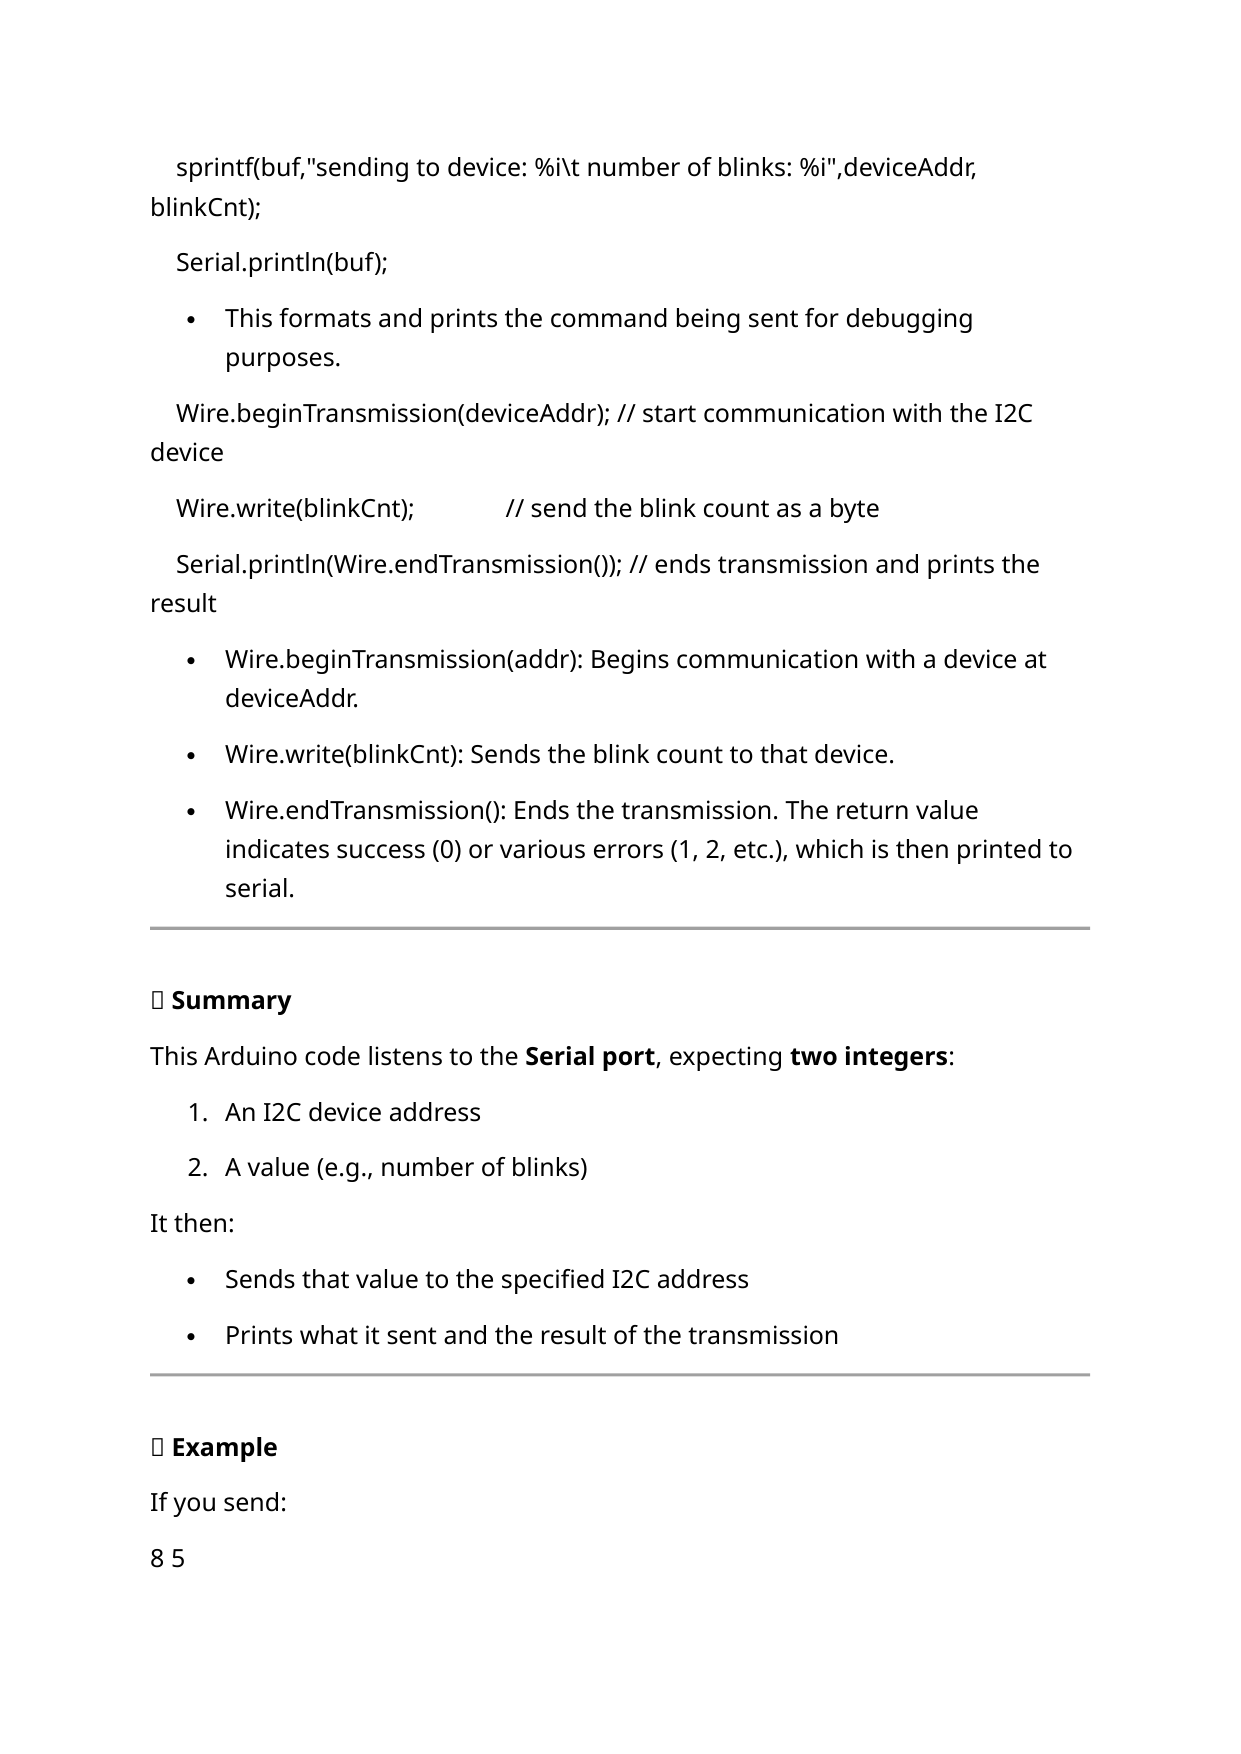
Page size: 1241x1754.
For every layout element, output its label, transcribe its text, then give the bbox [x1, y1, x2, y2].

list An I2C device address [187, 1094, 1090, 1128]
list Wire.write(blinkCnt): Sends the blink count to that device. [187, 737, 1090, 771]
text 8 5 [150, 1541, 1090, 1575]
text This Arduino code listens to the Serial port, expecting two integers: [150, 1038, 1090, 1072]
text Wire.beginTransmission(deviceAddr); // start communication with the I2C device [150, 396, 1090, 469]
text 🧠 Summary [150, 982, 1090, 1017]
list Wire.beginTransmission(addr): Begins communication with a device at deviceAddr. [187, 642, 1090, 715]
list This formats and prints the command being sent for debugging purposes. [187, 301, 1090, 374]
text sprintf(buf,"sending to device: %i\t number of blinks: %i",deviceAddr, blinkCnt); [150, 150, 1090, 223]
text Serial.println(Wire.endTransmission()); // ends transmission and prints the result [150, 547, 1090, 620]
text It then: [150, 1206, 1090, 1240]
list Wire.endTransmission(): Ends the transmission. The return value indicates success (0) or various errors (1, 2, etc.), which is then printed to serial. [187, 792, 1090, 905]
text If you send: [150, 1485, 1090, 1519]
text Wire.write(blinkCnt); // send the blink count as a byte [150, 491, 1090, 525]
list A value (e.g., number of blinks) [187, 1150, 1090, 1184]
list Prints what it sent and the result of the transmission [187, 1317, 1090, 1352]
list Sends that value to the specified I2C address [187, 1262, 1090, 1296]
text 🔧 Example [150, 1429, 1090, 1463]
text Serial.println(buf); [150, 245, 1090, 279]
